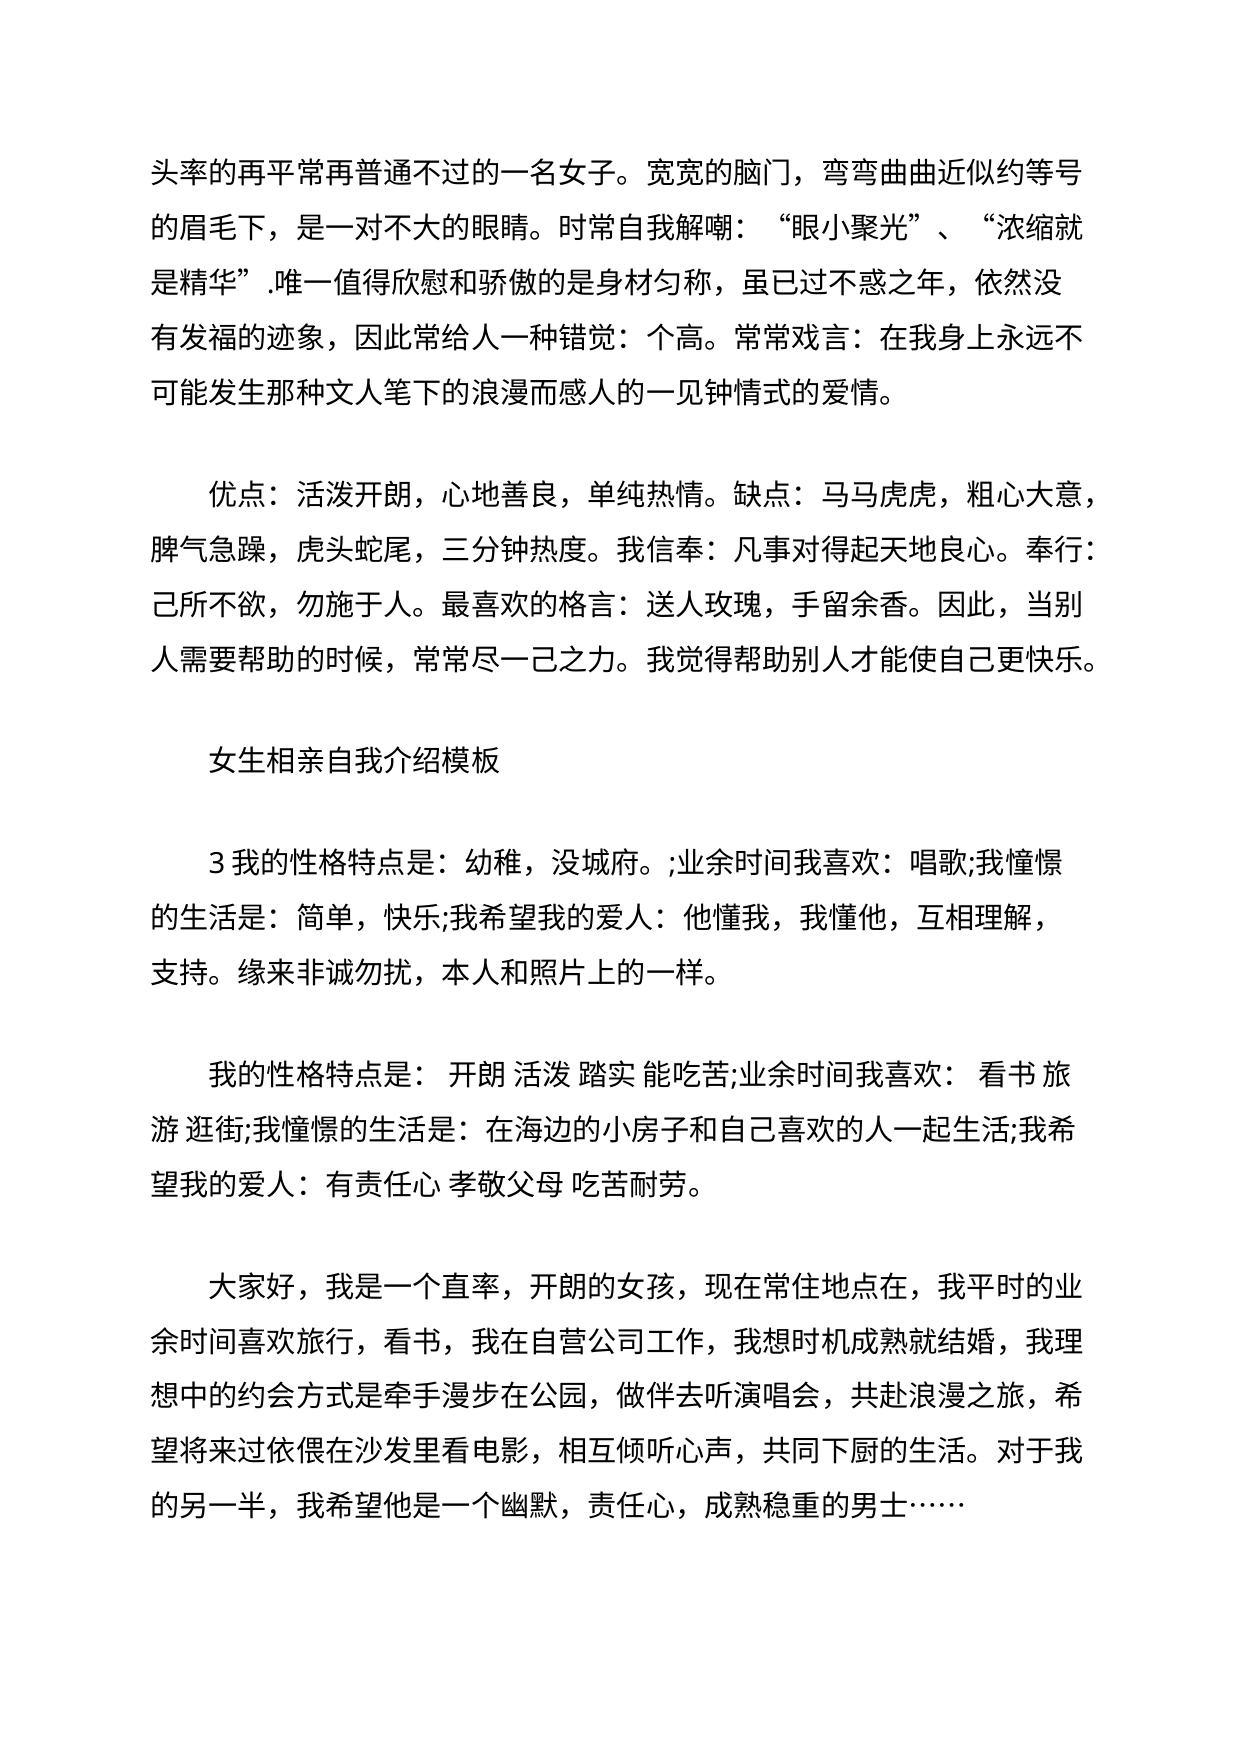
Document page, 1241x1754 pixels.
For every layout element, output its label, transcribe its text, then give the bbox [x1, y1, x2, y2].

text 优点：活泼开朗，心地善良，单纯热情。缺点：马马虎虎，粗心大意，脾气急躁，虎头蛇尾，三分钟热度。我信奉：凡事对得起天地良心。奉行：己所不欲，勿施于人。最喜欢的格言：送人玫瑰，手留余香。因此，当别人需要帮助的时候，常常尽一己之力。我觉得帮助别人才能使自己更快乐。 [150, 471, 1090, 678]
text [150, 150, 1090, 412]
text 3我的性格特点是：幼稚，没城府。;业余时间我喜欢：唱歌;我憧憬的生活是：简单，快乐;我希望我的爱人：他懂我，我懂他，互相理解，支持。缘来非诚勿扰，本人和照片上的一样。 [150, 840, 1090, 992]
text 女生相亲自我介绍模板 [150, 738, 1090, 780]
text 大家好，我是一个直率，开朗的女孩，现在常住地点在，我平时的业余时间喜欢旅行，看书，我在自营公司工作，我想时机成熟就结婚，我理想中的约会方式是牵手漫步在公园，做伴去听演唱会，共赴浪漫之旅，希望将来过依偎在沙发里看电影，相互倾听心声，共同下厨的生活。对于我的另一半，我希望他是一个幽默，责任心，成熟稳重的男士…… [150, 1263, 1090, 1525]
text 我的性格特点是： 开朗 活泼 踏实 能吃苦;业余时间我喜欢： 看书 旅游 逛街;我憧憬的生活是：在海边的小房子和自己喜欢的人一起生活;我希望我的爱人：有责任心 孝敬父母 吃苦耐劳。 [150, 1051, 1090, 1204]
